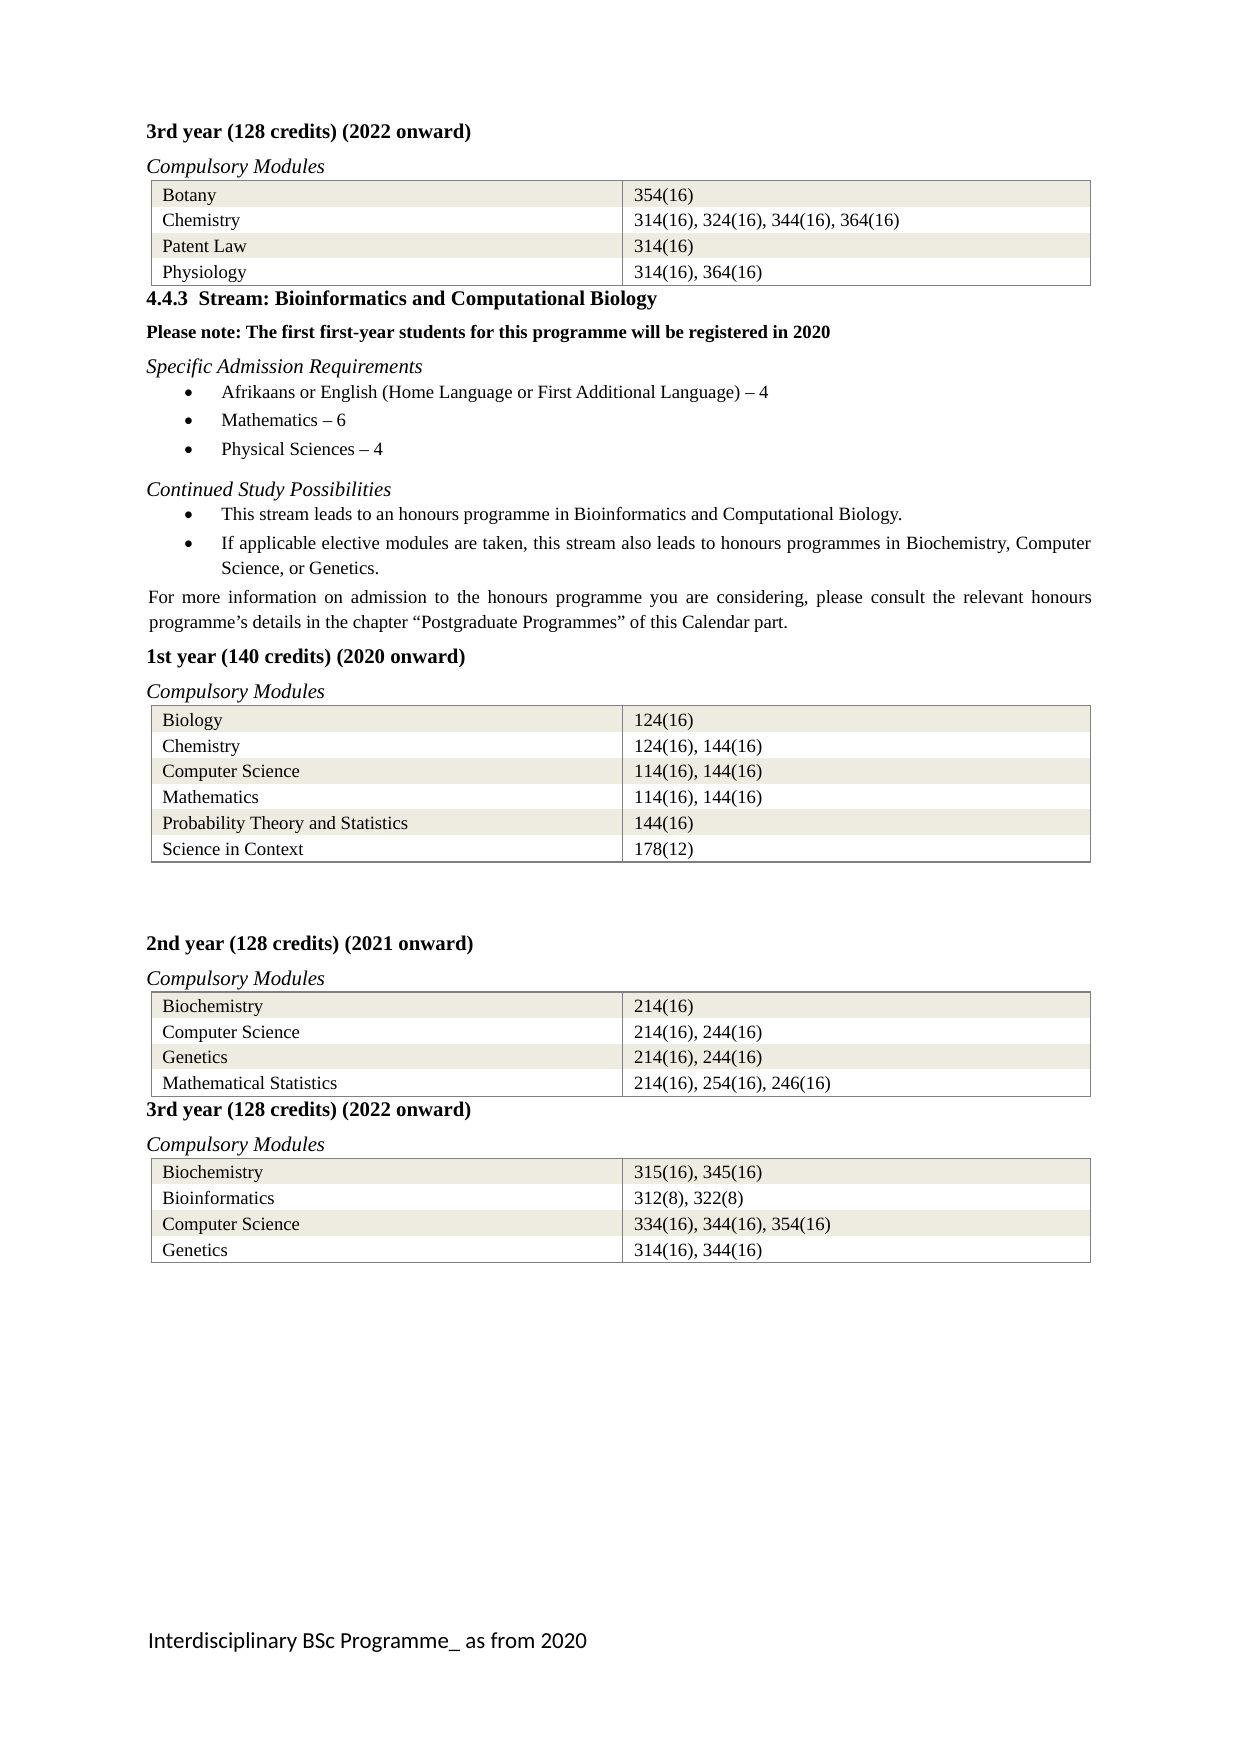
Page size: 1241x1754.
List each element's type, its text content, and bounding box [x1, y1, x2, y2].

subtitle Compulsory Modules [146, 965, 1093, 989]
table_cell Science in Context [152, 835, 622, 861]
table_cell Chemistry [152, 732, 622, 758]
table_cell 314(16) [623, 233, 1090, 258]
text 4.4.3 Stream: Bioinformatics and Computational Biology [146, 286, 987, 309]
table_cell Physiology [152, 258, 622, 284]
table_header 214(16) [623, 993, 1090, 1018]
table_cell 214(16), 244(16) [623, 1044, 1090, 1069]
table_cell 314(16), 324(16), 344(16), 364(16) [623, 207, 1090, 232]
table_cell Mathematics [152, 784, 622, 809]
table_cell 334(16), 344(16), 354(16) [623, 1210, 1090, 1236]
table_header Biology [152, 706, 622, 732]
table_header Botany [152, 181, 622, 207]
table_cell 214(16), 254(16), 246(16) [623, 1070, 1090, 1096]
list Mathematics – 6 [184, 408, 1093, 431]
list This stream leads to an honours programme in Bioinformatics and Computational Biology. [184, 502, 1093, 525]
table_cell Mathematical Statistics [152, 1070, 622, 1096]
table_cell 144(16) [623, 809, 1090, 835]
subtitle 1st year (140 credits) (2020 onward) [146, 644, 987, 668]
table_header 315(16), 345(16) [623, 1159, 1090, 1184]
table_cell 124(16), 144(16) [623, 732, 1090, 758]
list Afrikaans or English (Home Language or First Additional Language) – 4 [184, 380, 1093, 403]
list If applicable elective modules are taken, this stream also leads to honours programmes in Biochemistry, Computer Science, or Genetics. [184, 531, 1093, 578]
subtitle 3rd year (128 credits) (2022 onward) [146, 119, 987, 143]
table_cell 114(16), 144(16) [623, 758, 1090, 784]
text Please note: The first first-year students for this programme will be registered in 2020 [146, 321, 1093, 342]
table_cell 178(12) [623, 835, 1090, 861]
subtitle Compulsory Modules [146, 154, 1093, 178]
table_cell Genetics [152, 1236, 622, 1262]
table_cell Chemistry [152, 207, 622, 232]
table_cell 114(16), 144(16) [623, 784, 1090, 809]
table_header 354(16) [623, 181, 1090, 207]
table_cell 314(16), 364(16) [623, 258, 1090, 284]
table_cell 312(8), 322(8) [623, 1185, 1090, 1210]
subtitle Compulsory Modules [146, 679, 1093, 703]
table_header Biochemistry [152, 993, 622, 1018]
table_cell Computer Science [152, 758, 622, 784]
table_header Biochemistry [152, 1159, 622, 1184]
subtitle Compulsory Modules [146, 1132, 1093, 1156]
subtitle Specific Admission Requirements [146, 354, 1093, 378]
table_cell 314(16), 344(16) [623, 1236, 1090, 1262]
list Physical Sciences – 4 [184, 437, 1093, 460]
subtitle 2nd year (128 credits) (2021 onward) [146, 930, 987, 954]
table_cell Bioinformatics [152, 1185, 622, 1210]
table_cell Computer Science [152, 1018, 622, 1044]
table_cell 214(16), 244(16) [623, 1018, 1090, 1044]
subtitle Continued Study Possibilities [146, 477, 1093, 501]
subtitle 3rd year (128 credits) (2022 onward) [146, 1097, 987, 1121]
table_cell Computer Science [152, 1210, 622, 1236]
table_cell Patent Law [152, 233, 622, 258]
text For more information on admission to the honours programme you are considering, please consult the relevant honours programme’s details in the chapter “Postgraduate Programmes” of this Calendar part. [148, 586, 1093, 632]
table_cell Genetics [152, 1044, 622, 1069]
table_header 124(16) [623, 706, 1090, 732]
table_cell Probability Theory and Statistics [152, 809, 622, 835]
